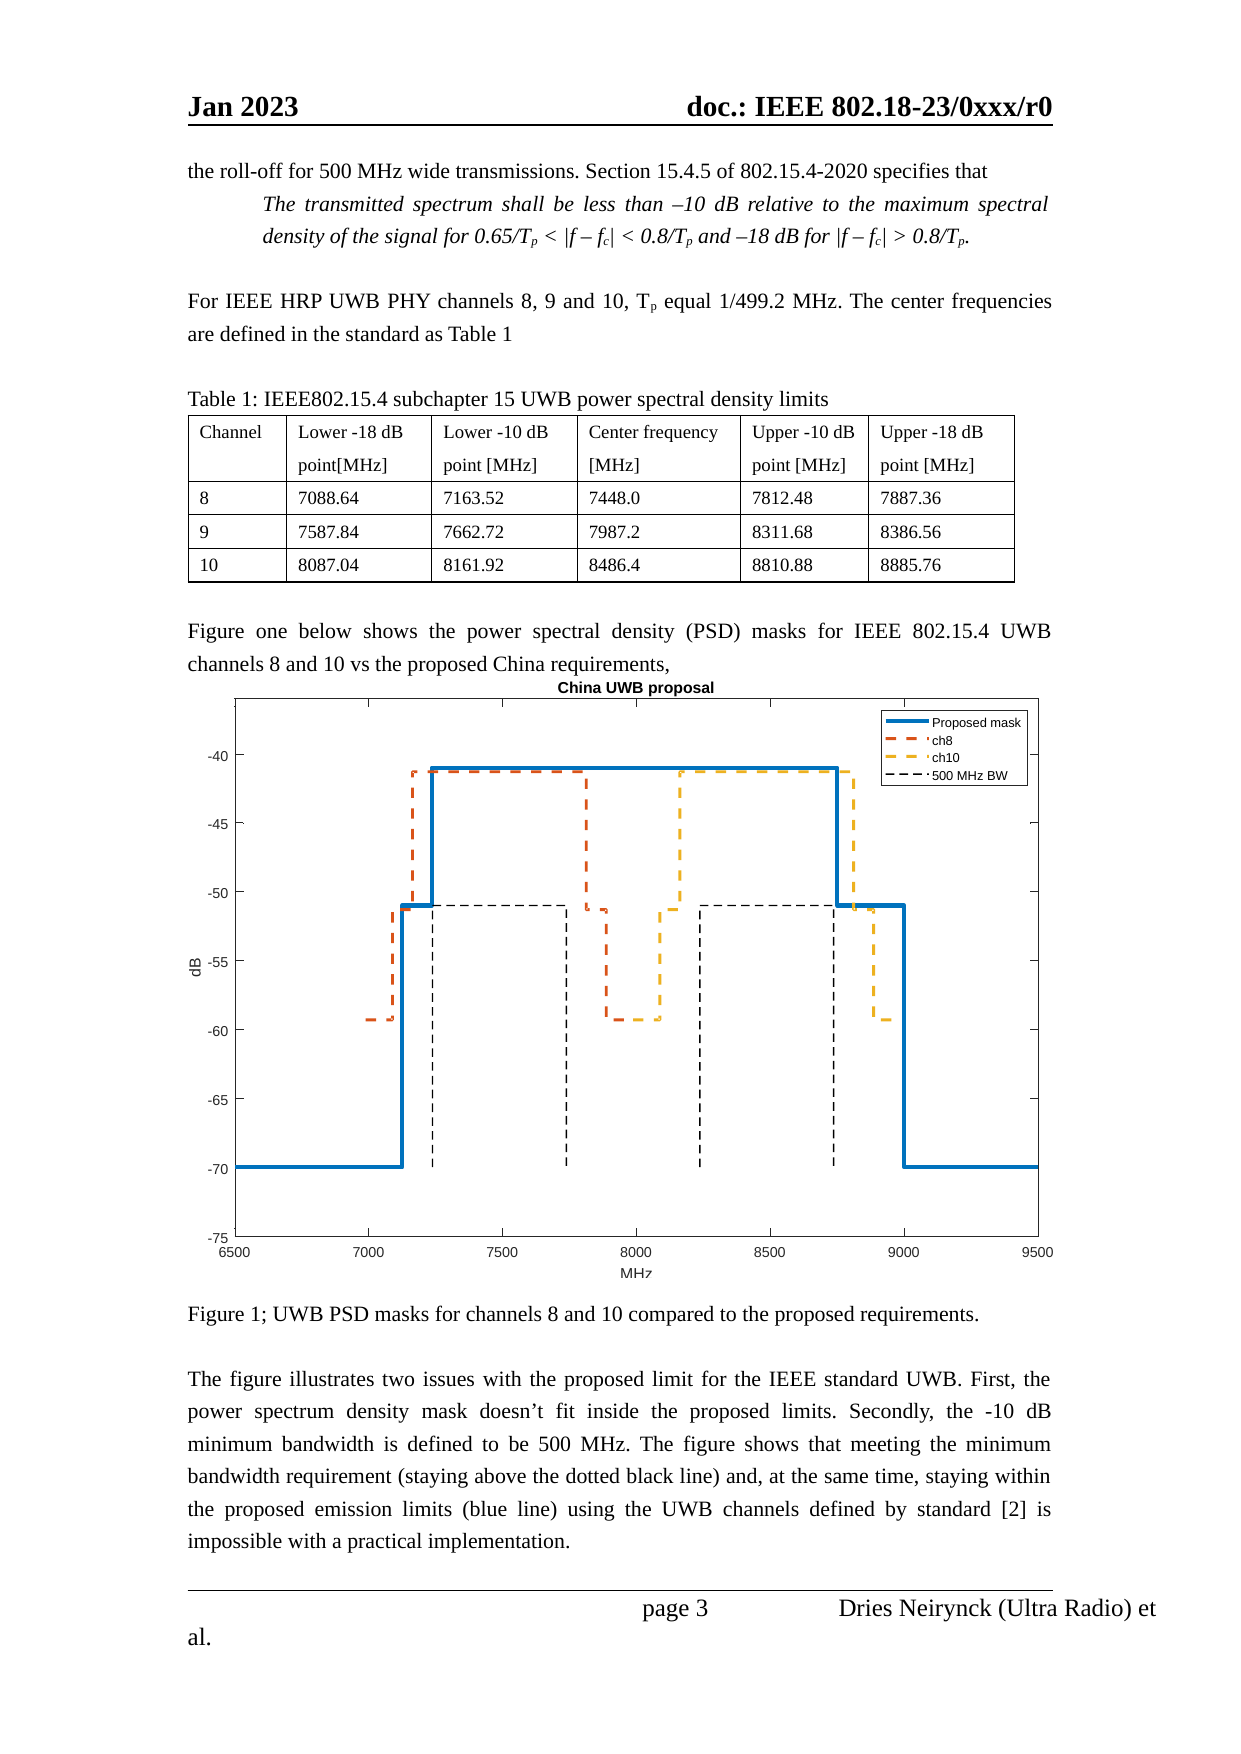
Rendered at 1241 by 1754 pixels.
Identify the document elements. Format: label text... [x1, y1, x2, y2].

table_cell 8311.68 [741, 515, 868, 548]
text The transmitted spectrum shall be less than –10 dB relative to the maximum spectral density of the signal for 0.65/Tp < |f – fc| < 0.8/Tp and –18 dB for |f – fc| > 0.8/Tp. [262, 187, 1053, 252]
table_cell 8486.4 [578, 549, 740, 581]
table_cell 7812.48 [741, 482, 868, 514]
text For IEEE HRP UWB PHY channels 8, 9 and 10, Tp equal 1/499.2 MHz. The center frequencies are defined in the standard as Table 1 [187, 285, 1053, 350]
table_header Center frequency [MHz] [578, 416, 740, 481]
table_cell 8885.76 [869, 549, 1014, 581]
table_cell 7987.2 [578, 515, 740, 548]
table_cell 10 [189, 549, 286, 581]
table_cell 7163.52 [432, 482, 577, 514]
table_cell 7088.64 [287, 482, 431, 514]
text Table 1: IEEE802.15.4 subchapter 15 UWB power spectral density limits [187, 382, 1053, 415]
text Figure 1; UWB PSD masks for channels 8 and 10 compared to the proposed requirements. [187, 1297, 1053, 1330]
text The figure illustrates two issues with the proposed limit for the IEEE standard UWB. First, the power spectrum density mask doesn’t fit inside the proposed limits. Secondly, the -10 dB minimum bandwidth is defined to be 500 MHz. The figure shows that meeting the minimum bandwidth requirement (staying above the dotted black line) and, at the same time, staying within the proposed emission limits (blue line) using the UWB channels defined by standard [2] is impossible with a practical implementation. [187, 1362, 1053, 1557]
table_cell 7662.72 [432, 515, 577, 548]
table_header Lower -10 dB point [MHz] [432, 416, 577, 481]
table_cell 9 [189, 515, 286, 548]
table_header Channel [189, 416, 286, 481]
table_header Lower -18 dB point[MHz] [287, 416, 431, 481]
table_cell 8161.92 [432, 549, 577, 581]
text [187, 155, 1053, 187]
table_cell 7587.84 [287, 515, 431, 548]
table_header Upper -18 dB point [MHz] [869, 416, 1014, 481]
table_cell 7887.36 [869, 482, 1014, 514]
table_cell 7448.0 [578, 482, 740, 514]
text Figure one below shows the power spectral density (PSD) masks for IEEE 802.15.4 UWB channels 8 and 10 vs the proposed China requirements, [187, 615, 1053, 680]
table_header Upper -10 dB point [MHz] [741, 416, 868, 481]
table_cell 8 [189, 482, 286, 514]
table_cell 8087.04 [287, 549, 431, 581]
table_cell 8810.88 [741, 549, 868, 581]
table_cell 8386.56 [869, 515, 1014, 548]
